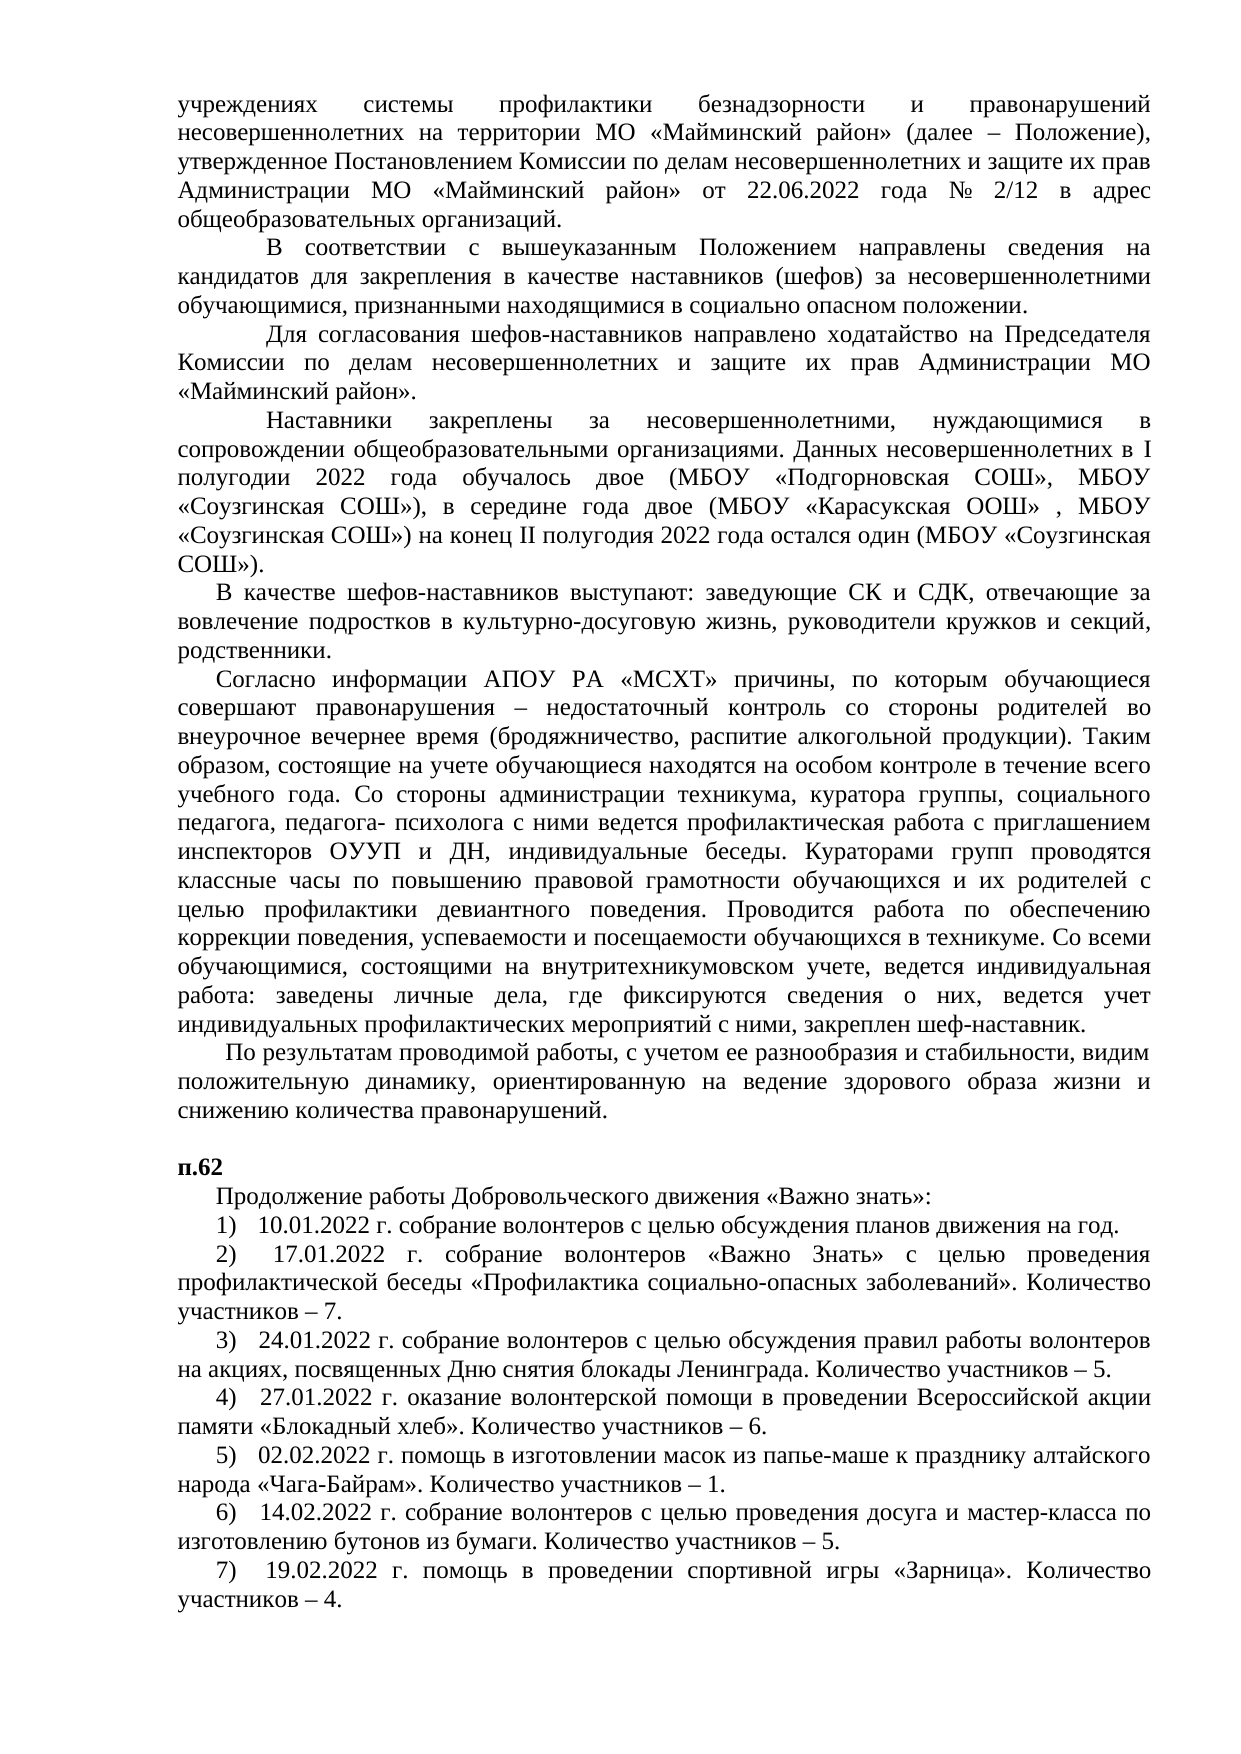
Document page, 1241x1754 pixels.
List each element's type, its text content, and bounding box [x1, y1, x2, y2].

list 24.01.2022 г. собрание волонтеров с целью обсуждения правил работы волонтеров на акциях, посвященных Дню снятия блокады Ленинграда. Количество участников – 5. [177, 1325, 1152, 1382]
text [177, 89, 1152, 232]
list 14.02.2022 г. собрание волонтеров с целью проведения досуга и мастер-класса по изготовлению бутонов из бумаги. Количество участников – 5. [177, 1497, 1152, 1555]
text п.62 [177, 1152, 1152, 1181]
list 19.02.2022 г. помощь в проведении спортивной игры «Зарница». Количество участников – 4. [177, 1555, 1152, 1612]
list 27.01.2022 г. оказание волонтерской помощи в проведении Всероссийской акции памяти «Блокадный хлеб». Количество участников – 6. [177, 1382, 1152, 1440]
text Согласно информации АПОУ РА «МСХТ» причины, по которым обучающиеся совершают правонарушения – недостаточный контроль со стороны родителей во внеурочное вечернее время (бродяжничество, распитие алкогольной продукции). Таким образом, состоящие на учете обучающиеся находятся на особом контроле в течение всего учебного года. Со стороны администрации техникума, куратора группы, социального педагога, педагога- психолога с ними ведется профилактическая работа с приглашением инспекторов ОУУП и ДН, индивидуальные беседы. Кураторами групп проводятся классные часы по повышению правовой грамотности обучающихся и их родителей с целью профилактики девиантного поведения. Проводится работа по обеспечению коррекции поведения, успеваемости и посещаемости обучающихся в техникуме. Со всеми обучающимися, состоящими на внутритехникумовском учете, ведется индивидуальная работа: заведены личные дела, где фиксируются сведения о них, ведется учет индивидуальных профилактических мероприятий с ними, закреплен шеф-наставник. [177, 664, 1152, 1037]
list 10.01.2022 г. собрание волонтеров с целью обсуждения планов движения на год. [177, 1210, 1152, 1239]
text По результатам проводимой работы, с учетом ее разнообразия и стабильности, видим положительную динамику, ориентированную на ведение здорового образа жизни и снижению количества правонарушений. [177, 1037, 1152, 1124]
list 17.01.2022 г. собрание волонтеров «Важно Знать» с целью проведения профилактической беседы «Профилактика социально-опасных заболеваний». Количество участников – 7. [177, 1239, 1152, 1325]
text В соответствии с вышеуказанным Положением направлены сведения на кандидатов для закрепления в качестве наставников (шефов) за несовершеннолетними обучающимися, признанными находящимися в социально опасном положении. [177, 232, 1152, 319]
text Для согласования шефов-наставников направлено ходатайство на Председателя Комиссии по делам несовершеннолетних и защите их прав Администрации МО «Майминский район». [177, 319, 1152, 405]
text Продолжение работы Добровольческого движения «Важно знать»: [177, 1181, 1152, 1210]
text Наставники закреплены за несовершеннолетними, нуждающимися в сопровождении общеобразовательными организациями. Данных несовершеннолетних в I полугодии 2022 года обучалось двое (МБОУ «Подгорновская СОШ», МБОУ «Соузгинская СОШ»), в середине года двое (МБОУ «Карасукская ООШ» , МБОУ «Соузгинская СОШ») на конец II полугодия 2022 года остался один (МБОУ «Соузгинская СОШ»). [177, 405, 1152, 577]
list 02.02.2022 г. помощь в изготовлении масок из папье-маше к празднику алтайского народа «Чага-Байрам». Количество участников – 1. [177, 1440, 1152, 1497]
text В качестве шефов-наставников выступают: заведующие СК и СДК, отвечающие за вовлечение подростков в культурно-досуговую жизнь, руководители кружков и секций, родственники. [177, 577, 1152, 664]
